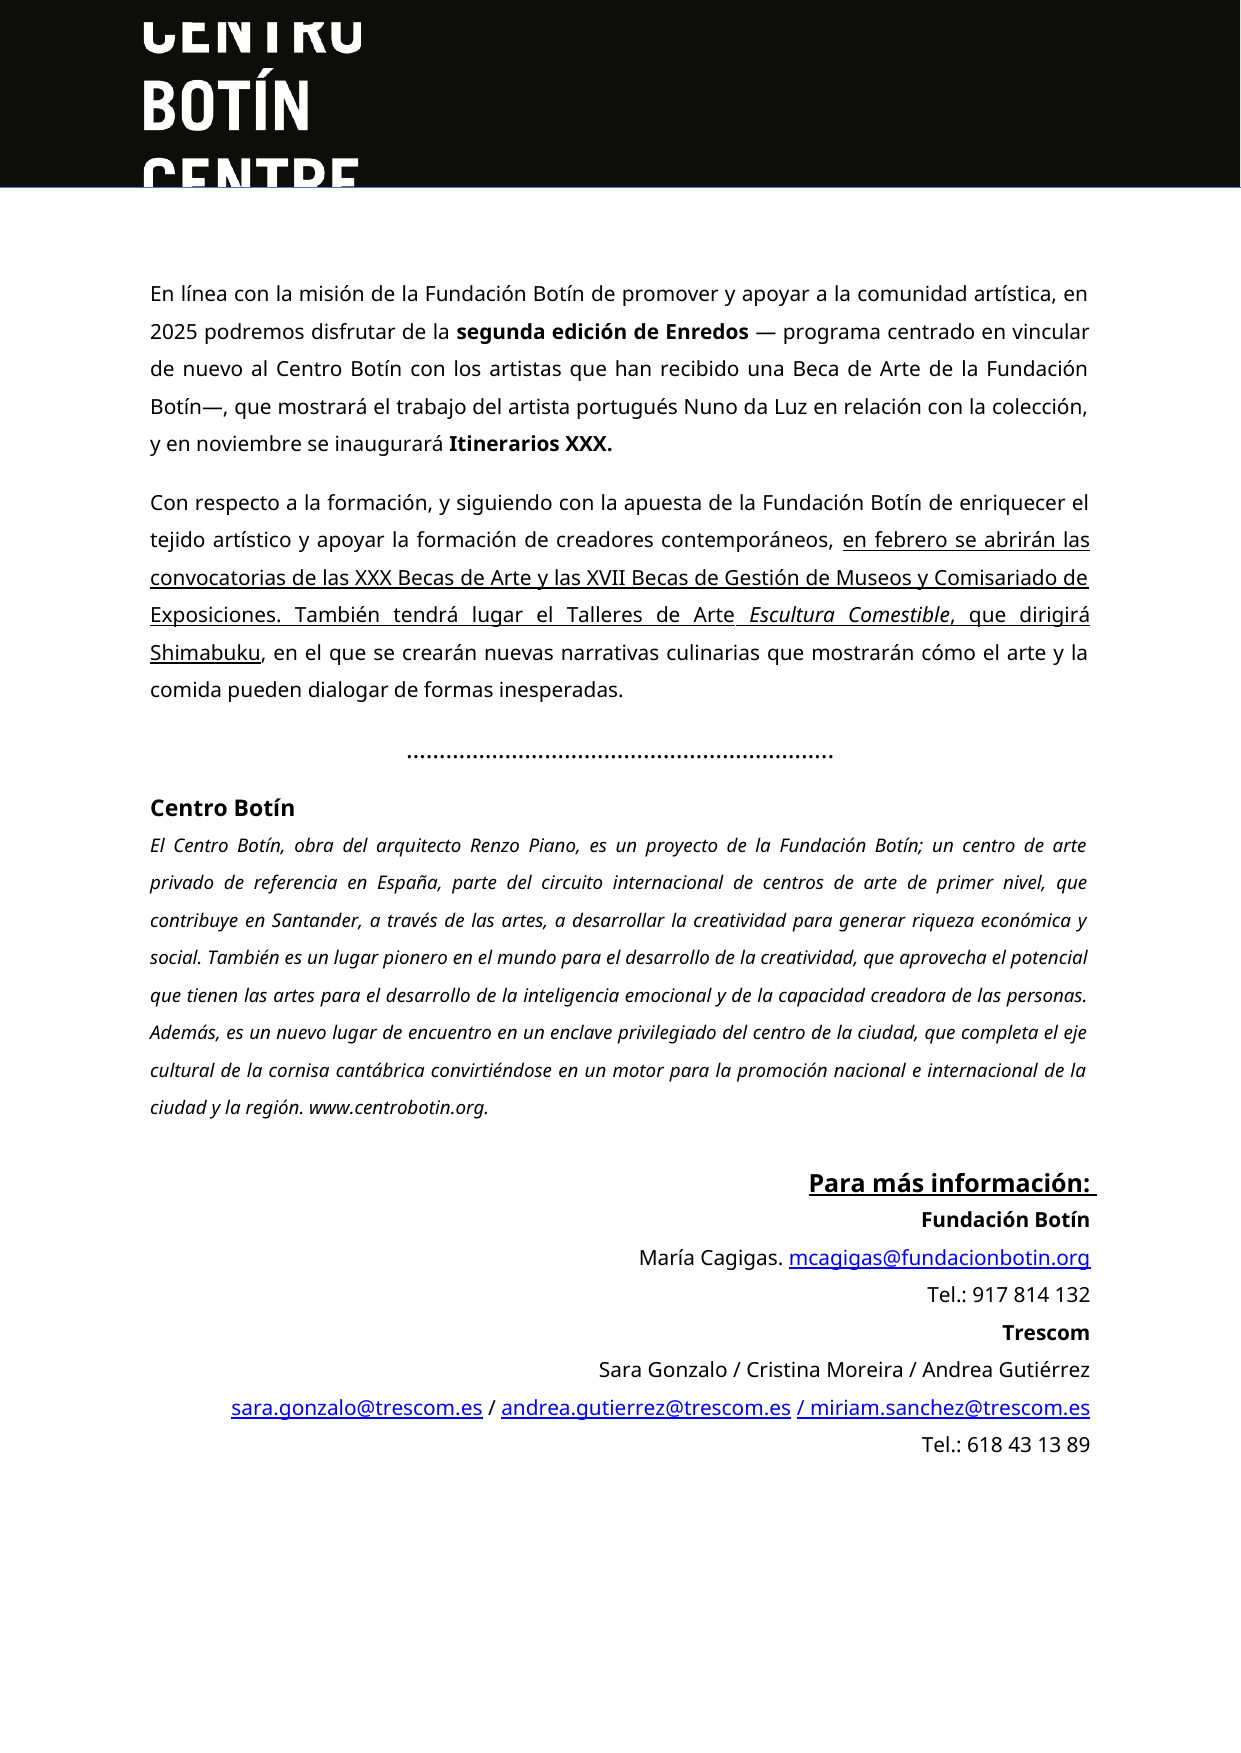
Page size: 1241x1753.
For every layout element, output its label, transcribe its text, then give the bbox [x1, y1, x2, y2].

text sara.gonzalo@trescom.es / andrea.gutierrez@trescom.es / miriam.sanchez@trescom.es [150, 1388, 1090, 1426]
text Tel.: 917 814 132 Trescom [150, 1276, 1090, 1351]
text María Cagigas. mcagigas@fundacionbotin.org [150, 1238, 1090, 1276]
text Tel.: 618 43 13 89 [150, 1426, 1090, 1463]
subtitle Para más información: [150, 1163, 1090, 1201]
text ……………………………………………………….. [150, 730, 1090, 767]
text Fundación Botín [150, 1201, 1090, 1238]
text Con respecto a la formación, y siguiendo con la apuesta de la Fundación Botín de enriquecer el tejido artístico y apoyar la formación de creadores contemporáneos, en febrero se abrirán las convocatorias de las XXX Becas de Arte y las XVII Becas de Gestión de Museos y Comisariado de Exposiciones. También tendrá lugar el Talleres de Arte Escultura Comestible, que dirigirá Shimabuku, en el que se crearán nuevas narrativas culinarias que mostrarán cómo el arte y la comida pueden dialogar de formas inesperadas. [150, 483, 1090, 708]
text Sara Gonzalo / Cristina Moreira / Andrea Gutiérrez [150, 1351, 1090, 1388]
text El Centro Botín, obra del arquitecto Renzo Piano, es un proyecto de la Fundación Botín; un centro de arte privado de referencia en España, parte del circuito internacional de centros de arte de primer nivel, que contribuye en Santander, a través de las artes, a desarrollar la creatividad para generar riqueza económica y social. También es un lugar pionero en el mundo para el desarrollo de la creatividad, que aprovecha el potencial que tienen las artes para el desarrollo de la inteligencia emocional y de la capacidad creadora de las personas. Además, es un nuevo lugar de encuentro en un enclave privilegiado del centro de la ciudad, que completa el eje cultural de la cornisa cantábrica convirtiéndose en un motor para la promoción nacional e internacional de la ciudad y la región. www.centrobotin.org. [150, 826, 1090, 1126]
text Centro Botín [150, 788, 1090, 826]
text En línea con la misión de la Fundación Botín de promover y apoyar a la comunidad artística, en 2025 podremos disfrutar de la segunda edición de Enredos — programa centrado en vincular de nuevo al Centro Botín con los artistas que han recibido una Beca de Arte de la Fundación Botín—, que mostrará el trabajo del artista portugués Nuno da Luz en relación con la colección, y en noviembre se inaugurará Itinerarios XXX. [150, 275, 1090, 462]
